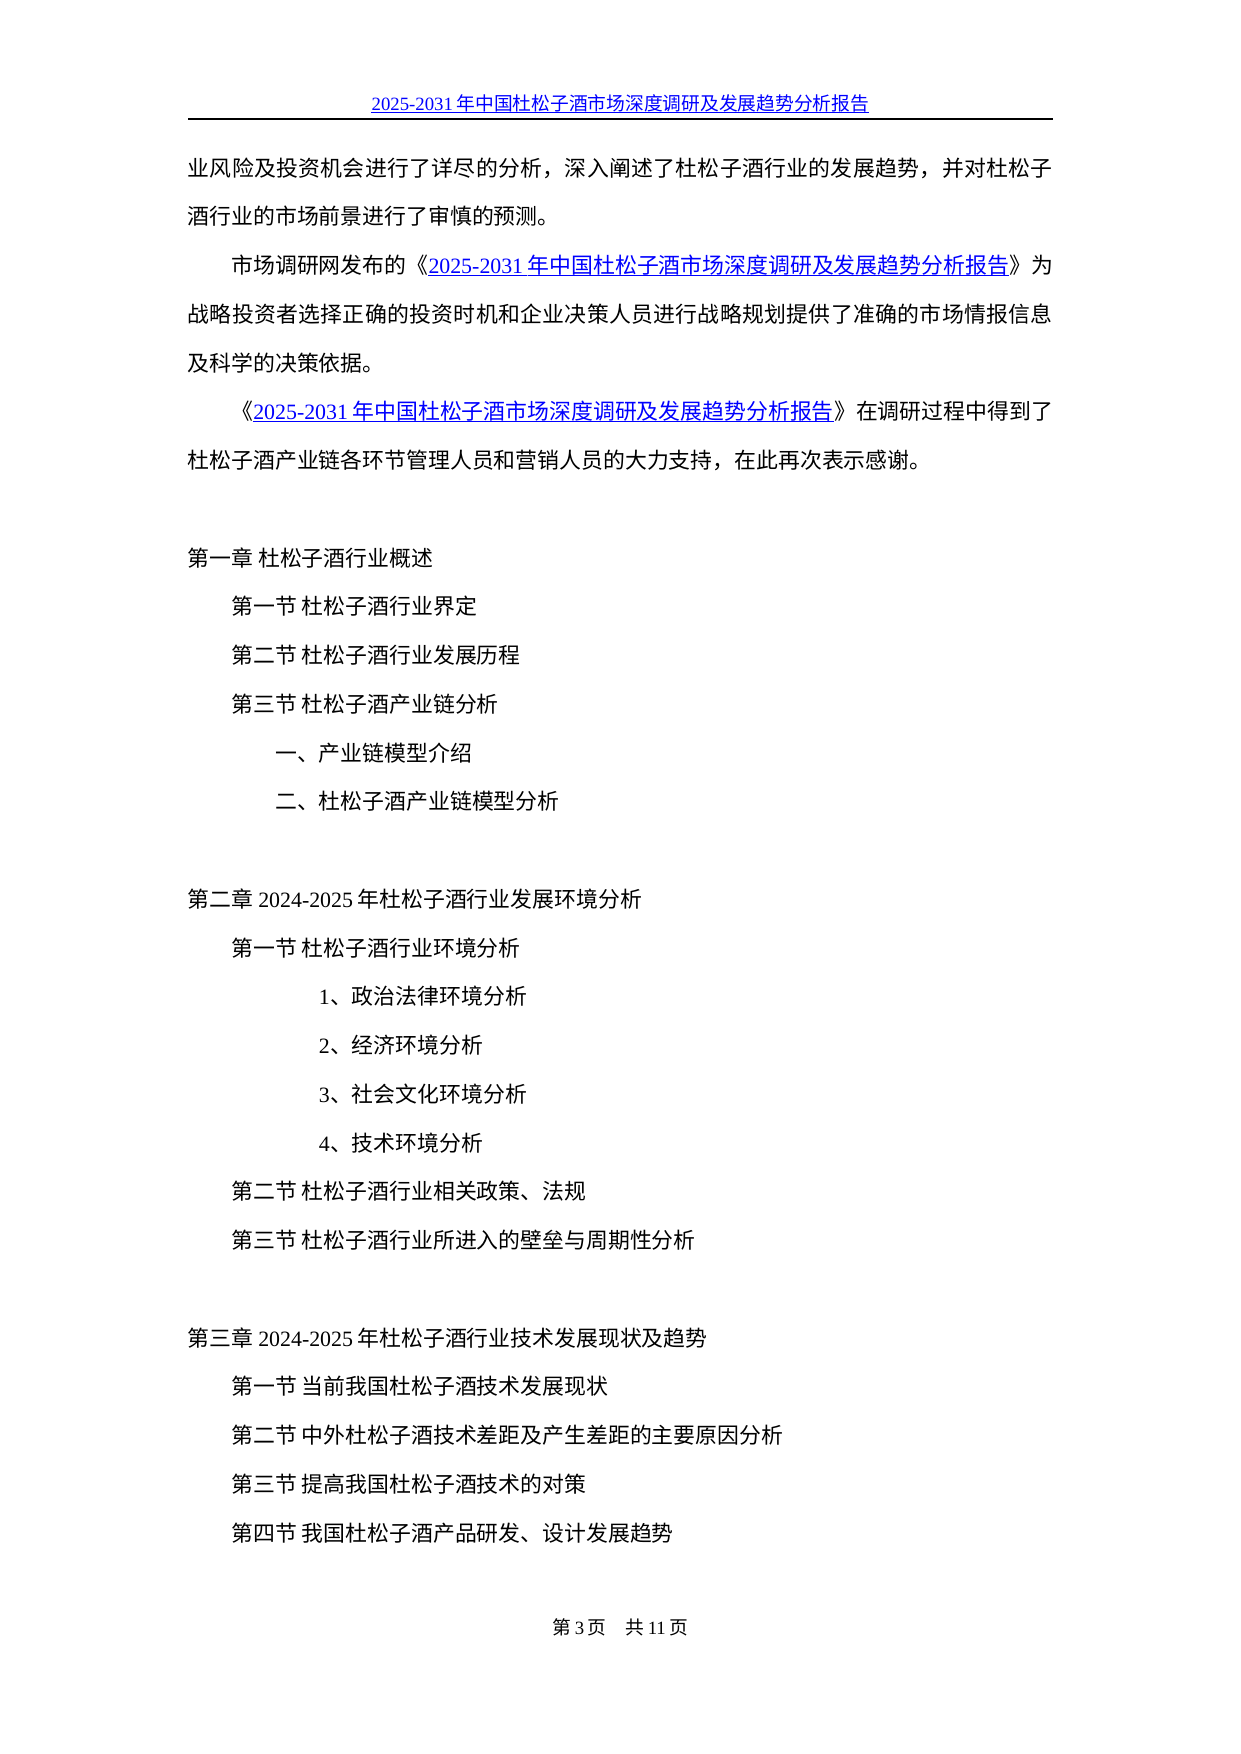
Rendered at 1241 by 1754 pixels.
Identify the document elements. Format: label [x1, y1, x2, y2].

text [187, 150, 1053, 1548]
